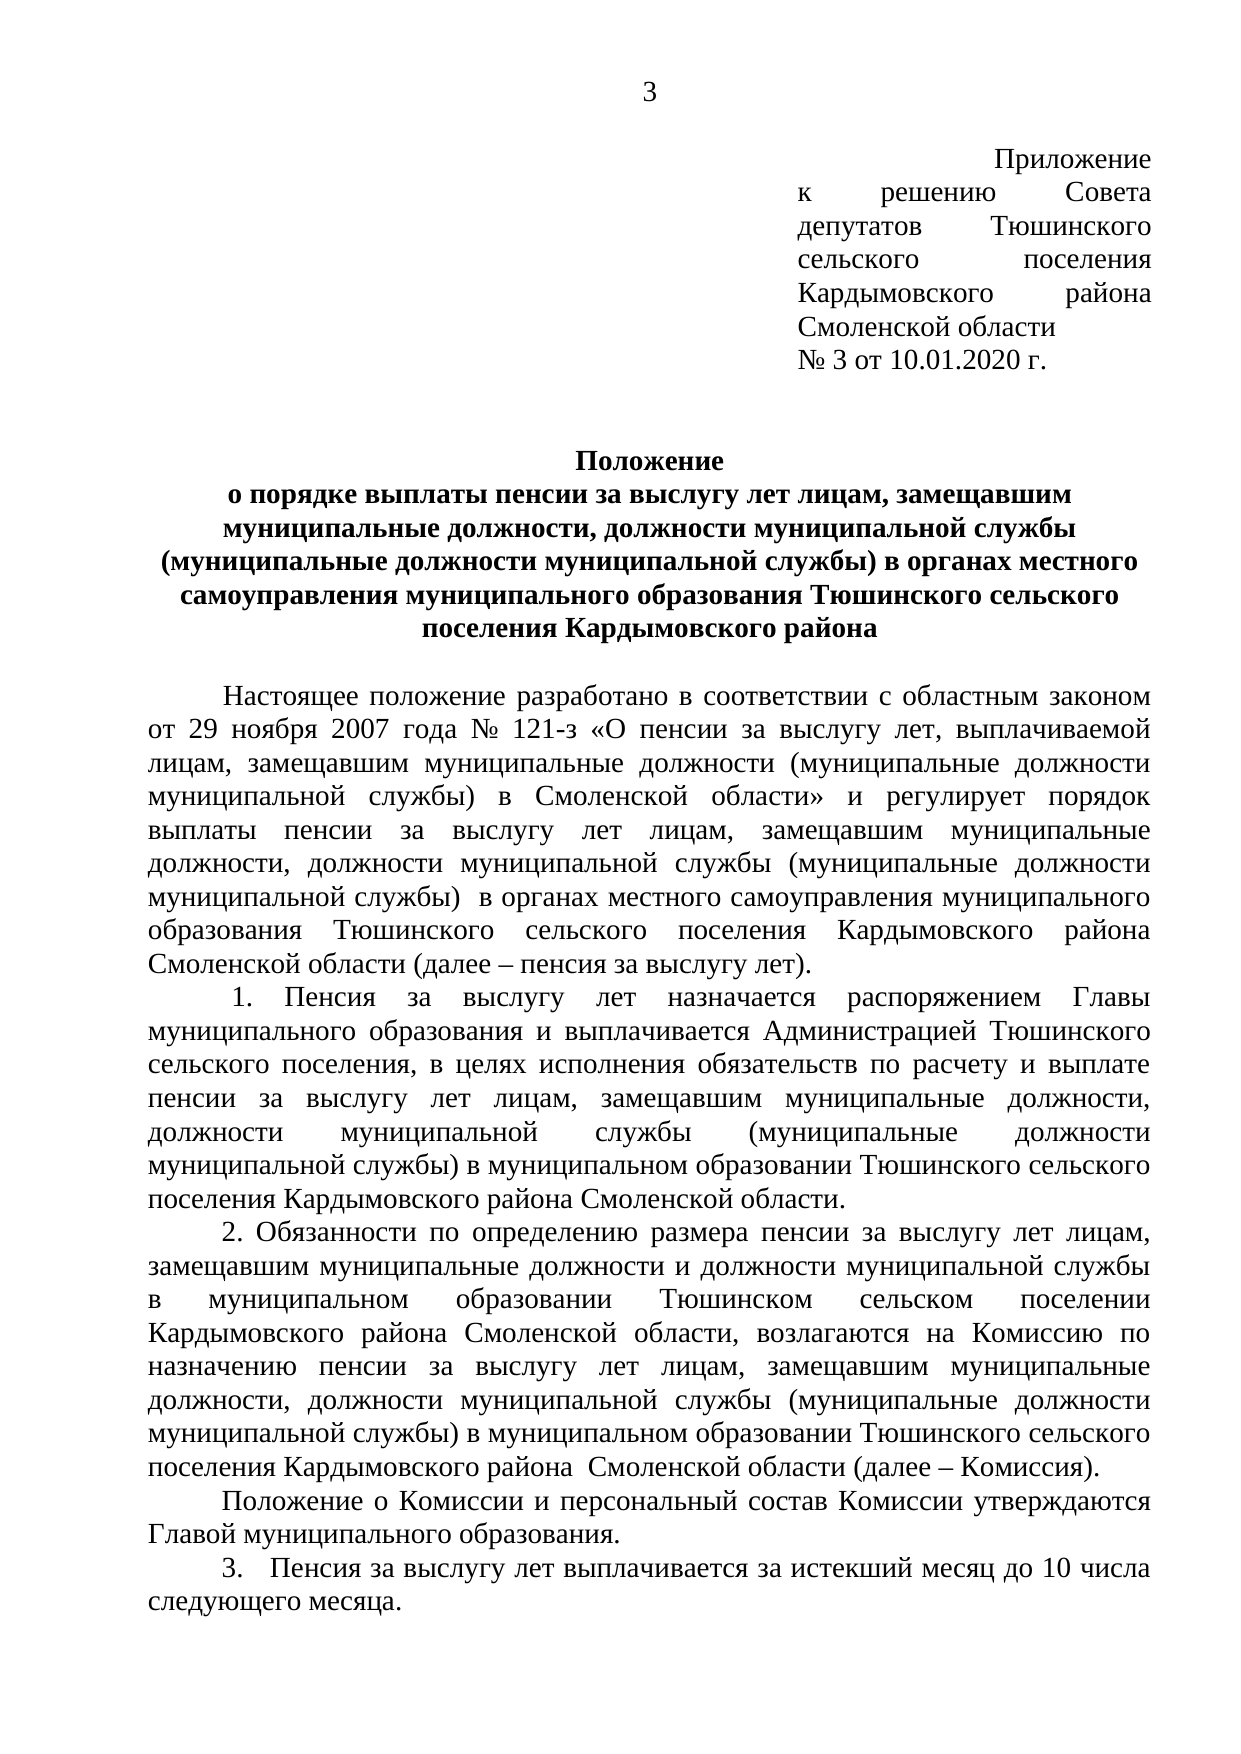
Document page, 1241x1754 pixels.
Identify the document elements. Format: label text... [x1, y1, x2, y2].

text 2. Обязанности по определению размера пенсии за выслугу лет лицам, замещавшим муниципальные должности и должности муниципальной службы в муниципальном образовании Тюшинском сельском поселении Кардымовского района Смоленской области, возлагаются на Комиссию по назначению пенсии за выслугу лет лицам, замещавшим муниципальные должности, должности муниципальной службы (муниципальные должности муниципальной службы) в муниципальном образовании Тюшинского сельского поселения Кардымовского района Смоленской области (далее – Комиссия). [148, 1214, 1152, 1483]
text Положение [148, 443, 1152, 476]
text 3. Пенсия за выслугу лет выплачивается за истекший месяц до 10 числа следующего месяца. [148, 1550, 1152, 1617]
text Положение о Комиссии и персональный состав Комиссии утверждаются Главой муниципального образования. [148, 1483, 1152, 1550]
text о порядке выплаты пенсии за выслугу лет лицам, замещавшим муниципальные должности, должности муниципальной службы (муниципальные должности муниципальной службы) в органах местного самоуправления муниципального образования Тюшинского сельского поселения Кардымовского района [148, 476, 1152, 644]
text Настоящее положение разработано в соответствии с областным законом от 29 ноября 2007 года № 121-з «О пенсии за выслугу лет, выплачиваемой лицам, замещавшим муниципальные должности (муниципальные должности муниципальной службы) в Смоленской области» и регулирует порядок выплаты пенсии за выслугу лет лицам, замещавшим муниципальные должности, должности муниципальной службы (муниципальные должности муниципальной службы) в органах местного самоуправления муниципального образования Тюшинского сельского поселения Кардымовского района Смоленской области (далее – пенсия за выслугу лет). [148, 678, 1152, 979]
text к решению Совета депутатов Тюшинского сельского поселения Кардымовского района Смоленской области [797, 174, 1152, 342]
text Приложение [729, 141, 1152, 174]
text № 3 от 10.01.2020 г. [797, 342, 1152, 376]
text 1. Пенсия за выслугу лет назначается распоряжением Главы муниципального образования и выплачивается Администрацией Тюшинского сельского поселения, в целях исполнения обязательств по расчету и выплате пенсии за выслугу лет лицам, замещавшим муниципальные должности, должности муниципальной службы (муниципальные должности муниципальной службы) в муниципальном образовании Тюшинского сельского поселения Кардымовского района Смоленской области. [148, 979, 1152, 1214]
